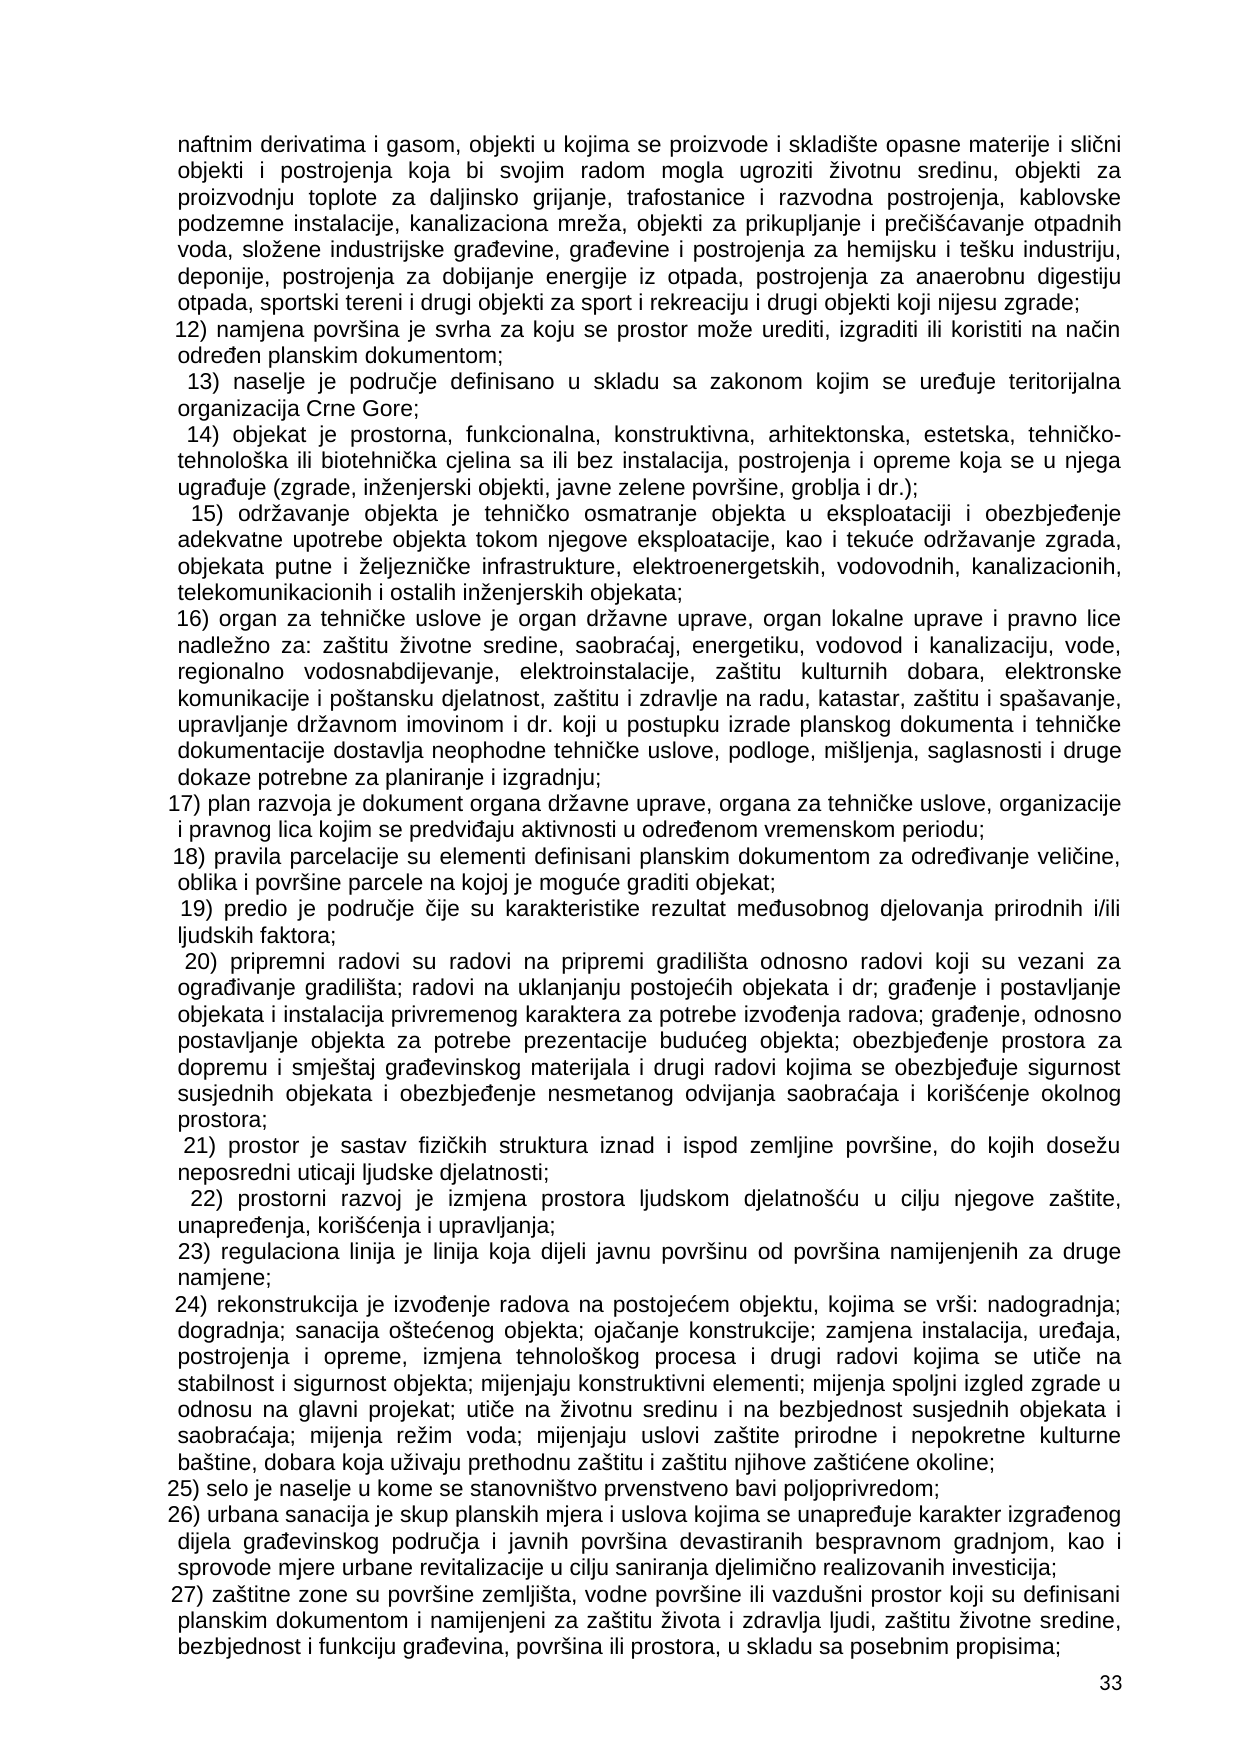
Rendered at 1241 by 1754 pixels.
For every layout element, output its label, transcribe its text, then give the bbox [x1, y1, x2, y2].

text 14) objekat je prostorna, funkcionalna, konstruktivna, arhitektonska, estetska, tehničko-tehnološka ili biotehnička cjelina sa ili bez instalacija, postrojenja i opreme koja se u njega ugrađuje (zgrade, inženjerski objekti, javne zelene površine, groblja i dr.); [148, 421, 1122, 500]
text 20) pripremni radovi su radovi na pripremi gradilišta odnosno radovi koji su vezani za ograđivanje gradilišta; radovi na uklanjanju postojećih objekata i dr; građenje i postavljanje objekata i instalacija privremenog karaktera za potrebe izvođenja radova; građenje, odnosno postavljanje objekta za potrebe prezentacije budućeg objekta; obezbjeđenje prostora za dopremu i smještaj građevinskog materijala i drugi radovi kojima se obezbjeđuje sigurnost susjednih objekata i obezbjeđenje nesmetanog odvijanja saobraćaja i korišćenje okolnog prostora; [148, 948, 1122, 1132]
text 25) selo je naselje u kome se stanovništvo prvenstveno bavi poljoprivredom; [148, 1475, 1122, 1501]
text 23) regulaciona linija je linija koja dijeli javnu površinu od površina namijenjenih za druge namjene; [148, 1238, 1122, 1291]
text 12) namjena površina je svrha za koju se prostor može urediti, izgraditi ili koristiti na način određen planskim dokumentom; [148, 316, 1122, 368]
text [148, 131, 1122, 316]
text 27) zaštitne zone su površine zemljišta, vodne površine ili vazdušni prostor koji su definisani planskim dokumentom i namijenjeni za zaštitu života i zdravlja ljudi, zaštitu životne sredine, bezbjednost i funkciju građevina, površina ili prostora, u skladu sa posebnim propisima; [148, 1581, 1122, 1659]
text 17) plan razvoja je dokument organa državne uprave, organa za tehničke uslove, organizacije i pravnog lica kojim se predviđaju aktivnosti u određenom vremenskom periodu; [148, 790, 1122, 843]
text 15) održavanje objekta je tehničko osmatranje objekta u eksploataciji i obezbjeđenje adekvatne upotrebe objekta tokom njegove eksploatacije, kao i tekuće održavanje zgrada, objekata putne i željezničke infrastrukture, elektroenergetskih, vodovodnih, kanalizacionih, telekomunikacionih i ostalih inženjerskih objekata; [148, 500, 1122, 605]
text 21) prostor je sastav fizičkih struktura iznad i ispod zemljine površine, do kojih dosežu neposredni uticaji ljudske djelatnosti; [148, 1132, 1122, 1185]
text 16) organ za tehničke uslove je organ državne uprave, organ lokalne uprave i pravno lice nadležno za: zaštitu životne sredine, saobraćaj, energetiku, vodovod i kanalizaciju, vode, regionalno vodosnabdijevanje, elektroinstalacije, zaštitu kulturnih dobara, elektronske komunikacije i poštansku djelatnost, zaštitu i zdravlje na radu, katastar, zaštitu i spašavanje, upravljanje državnom imovinom i dr. koji u postupku izrade planskog dokumenta i tehničke dokumentacije dostavlja neophodne tehničke uslove, podloge, mišljenja, saglasnosti i druge dokaze potrebne za planiranje i izgradnju; [148, 605, 1122, 790]
text 26) urbana sanacija je skup planskih mjera i uslova kojima se unapređuje karakter izgrađenog dijela građevinskog područja i javnih površina devastiranih bespravnom gradnjom, kao i sprovode mjere urbane revitalizacije u cilju saniranja djelimično realizovanih investicija; [148, 1501, 1122, 1581]
text 19) predio je područje čije su karakteristike rezultat međusobnog djelovanja prirodnih i/ili ljudskih faktora; [148, 895, 1122, 948]
text 24) rekonstrukcija je izvođenje radova na postojećem objektu, kojima se vrši: nadogradnja; dogradnja; sanacija oštećenog objekta; ojačanje konstrukcije; zamjena instalacija, uređaja, postrojenja i opreme, izmjena tehnološkog procesa i drugi radovi kojima se utiče na stabilnost i sigurnost objekta; mijenjaju konstruktivni elementi; mijenja spoljni izgled zgrade u odnosu na glavni projekat; utiče na životnu sredinu i na bezbjednost susjednih objekata i saobraćaja; mijenja režim voda; mijenjaju uslovi zaštite prirodne i nepokretne kulturne baštine, dobara koja uživaju prethodnu zaštitu i zaštitu njihove zaštićene okoline; [148, 1291, 1122, 1475]
text 13) naselje je područje definisano u skladu sa zakonom kojim se uređuje teritorijalna organizacija Crne Gore; [148, 368, 1122, 421]
text 22) prostorni razvoj je izmjena prostora ljudskom djelatnošću u cilju njegove zaštite, unapređenja, korišćenja i upravljanja; [148, 1185, 1122, 1238]
text 18) pravila parcelacije su elementi definisani planskim dokumentom za određivanje veličine, oblika i površine parcele na kojoj je moguće graditi objekat; [148, 843, 1122, 895]
